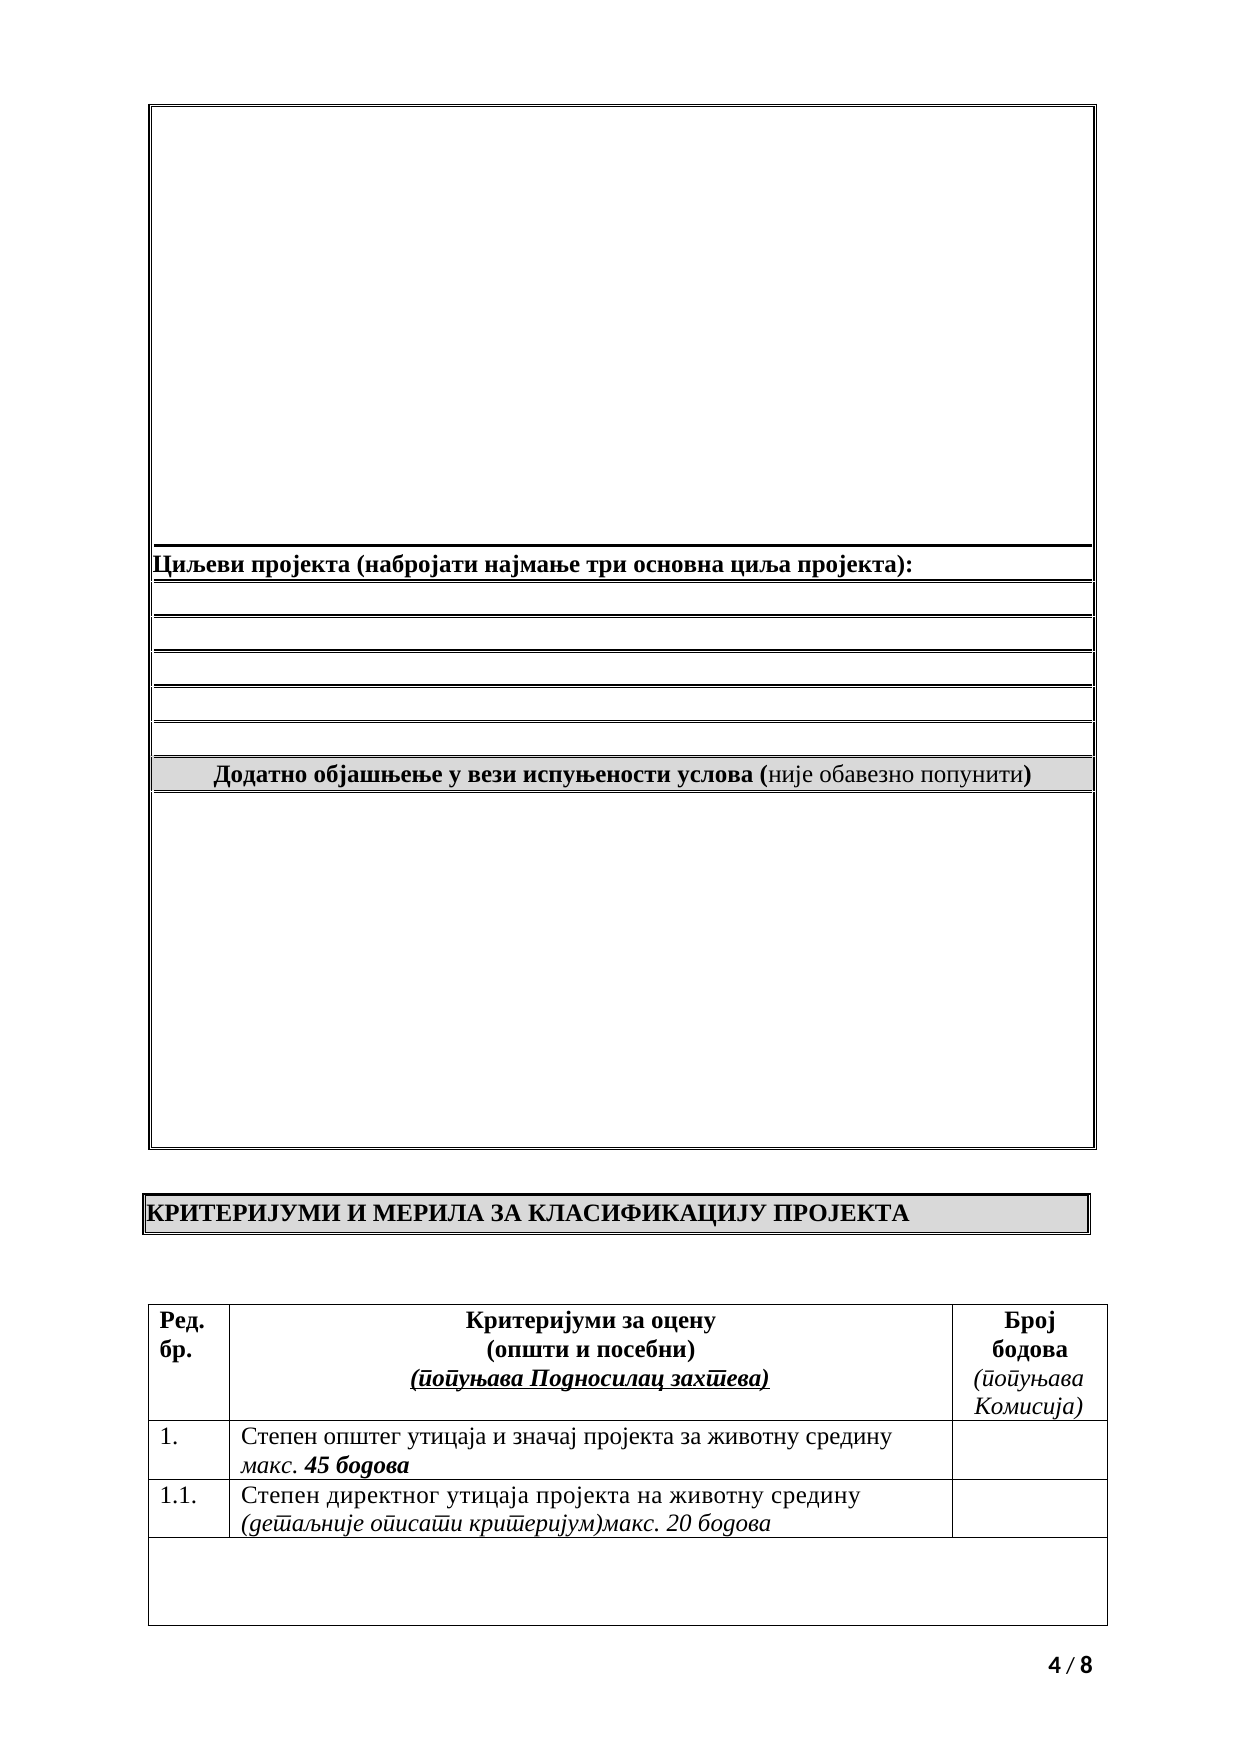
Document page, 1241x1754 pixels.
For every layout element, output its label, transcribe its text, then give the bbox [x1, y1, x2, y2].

table_cell [152, 614, 1094, 649]
table_header Ред. бр. [149, 1305, 229, 1420]
table_cell [152, 107, 1093, 544]
table_cell Циљеви пројекта (набројати најмање три основна циља пројекта): [152, 544, 1093, 579]
table_cell [149, 1538, 1107, 1624]
table_cell [953, 1421, 1107, 1479]
table_cell 1. [149, 1421, 229, 1479]
table_cell [953, 1480, 1107, 1537]
table_cell [152, 684, 1094, 719]
table_cell [152, 579, 1094, 614]
table_cell Степен директног утицаја пројекта на животну средину (детаљније описати критеријум)макс. 20 бодова [230, 1480, 952, 1537]
table_cell Степен општег утицаја и значај пројекта за животну средину макс. 45 бодова [230, 1421, 952, 1479]
table_cell [152, 720, 1094, 754]
table_cell Додатно објашњење у вези испуњености услова (није обавезно попунити) [152, 755, 1094, 790]
table_cell [150, 790, 1095, 1147]
table_header КРИТЕРИЈУМИ И МЕРИЛА ЗА КЛАСИФИКАЦИЈУ ПРОЈЕКТА [146, 1196, 1087, 1232]
table_cell [152, 649, 1094, 684]
table_header Критеријуми за оцену (општи и посебни) (попуњава Подносилац захтева) [230, 1305, 952, 1420]
table_header Број бодова (попуњава Комисија) [953, 1305, 1107, 1420]
table_cell 1.1. [149, 1480, 229, 1537]
